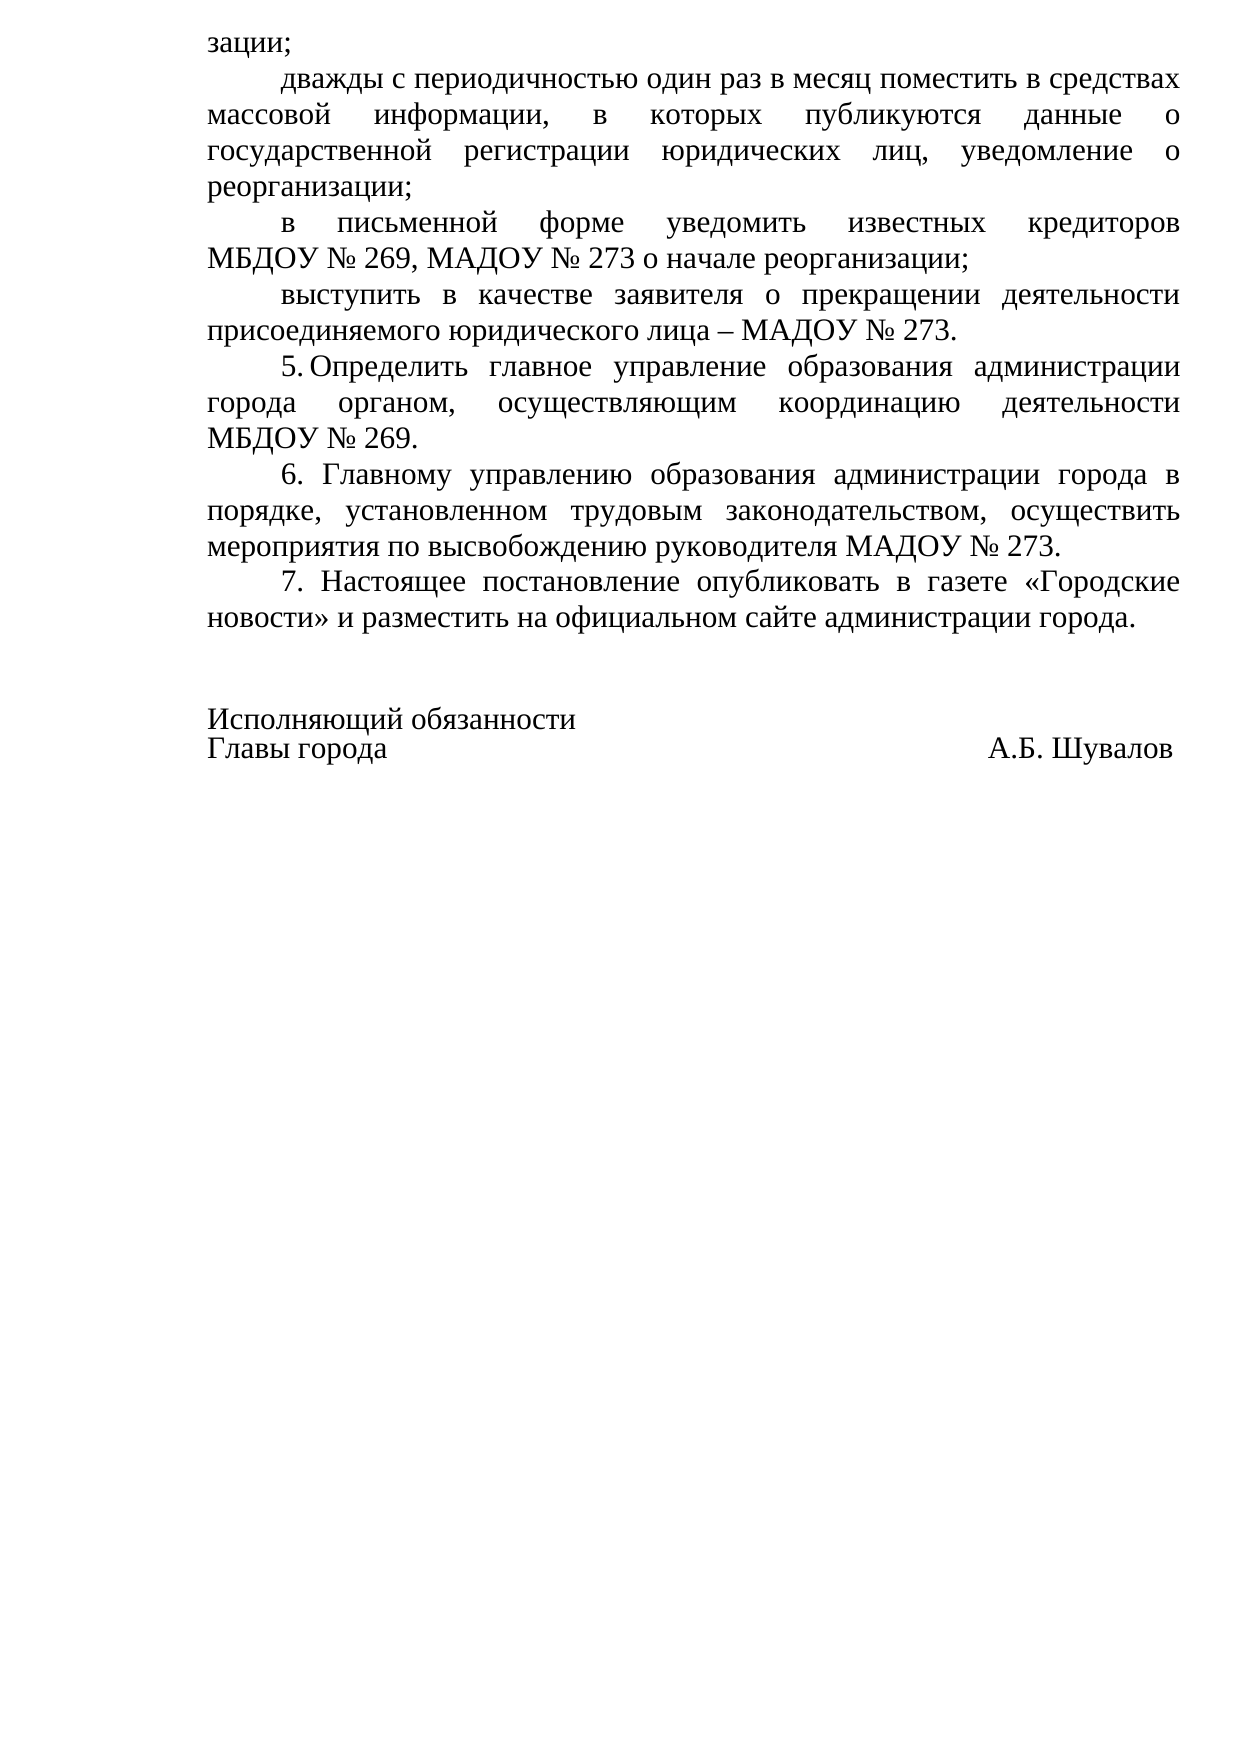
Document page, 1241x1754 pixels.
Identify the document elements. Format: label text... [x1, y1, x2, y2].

text Исполняющий обязанности [207, 706, 1181, 735]
text Главы города А.Б. Шувалов [207, 735, 1181, 764]
text 7. Настоящее постановление опубликовать в газете «Городские новости» и разместить на официальном сайте администрации города. [207, 563, 1181, 634]
text дважды с периодичностью один раз в месяц поместить в средствах массовой информации, в которых публикуются данные о государственной регистрации юридических лиц, уведомление о реорганизации; [207, 59, 1181, 203]
text выступить в качестве заявителя о прекращении деятельности присоединяемого юридического лица – МАДОУ № 273. [207, 275, 1181, 347]
text 6. Главному управлению образования администрации города в порядке, установленном трудовым законодательством, осуществить мероприятия по высвобождению руководителя МАДОУ № 273. [207, 455, 1181, 563]
text 5. Определить главное управление образования администрации города органом, осуществляющим координацию деятельности МБДОУ № 269. [207, 347, 1181, 455]
text в письменной форме уведомить известных кредиторов МБДОУ № 269, МАДОУ № 273 о начале реорганизации; [207, 203, 1181, 275]
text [207, 24, 1181, 59]
